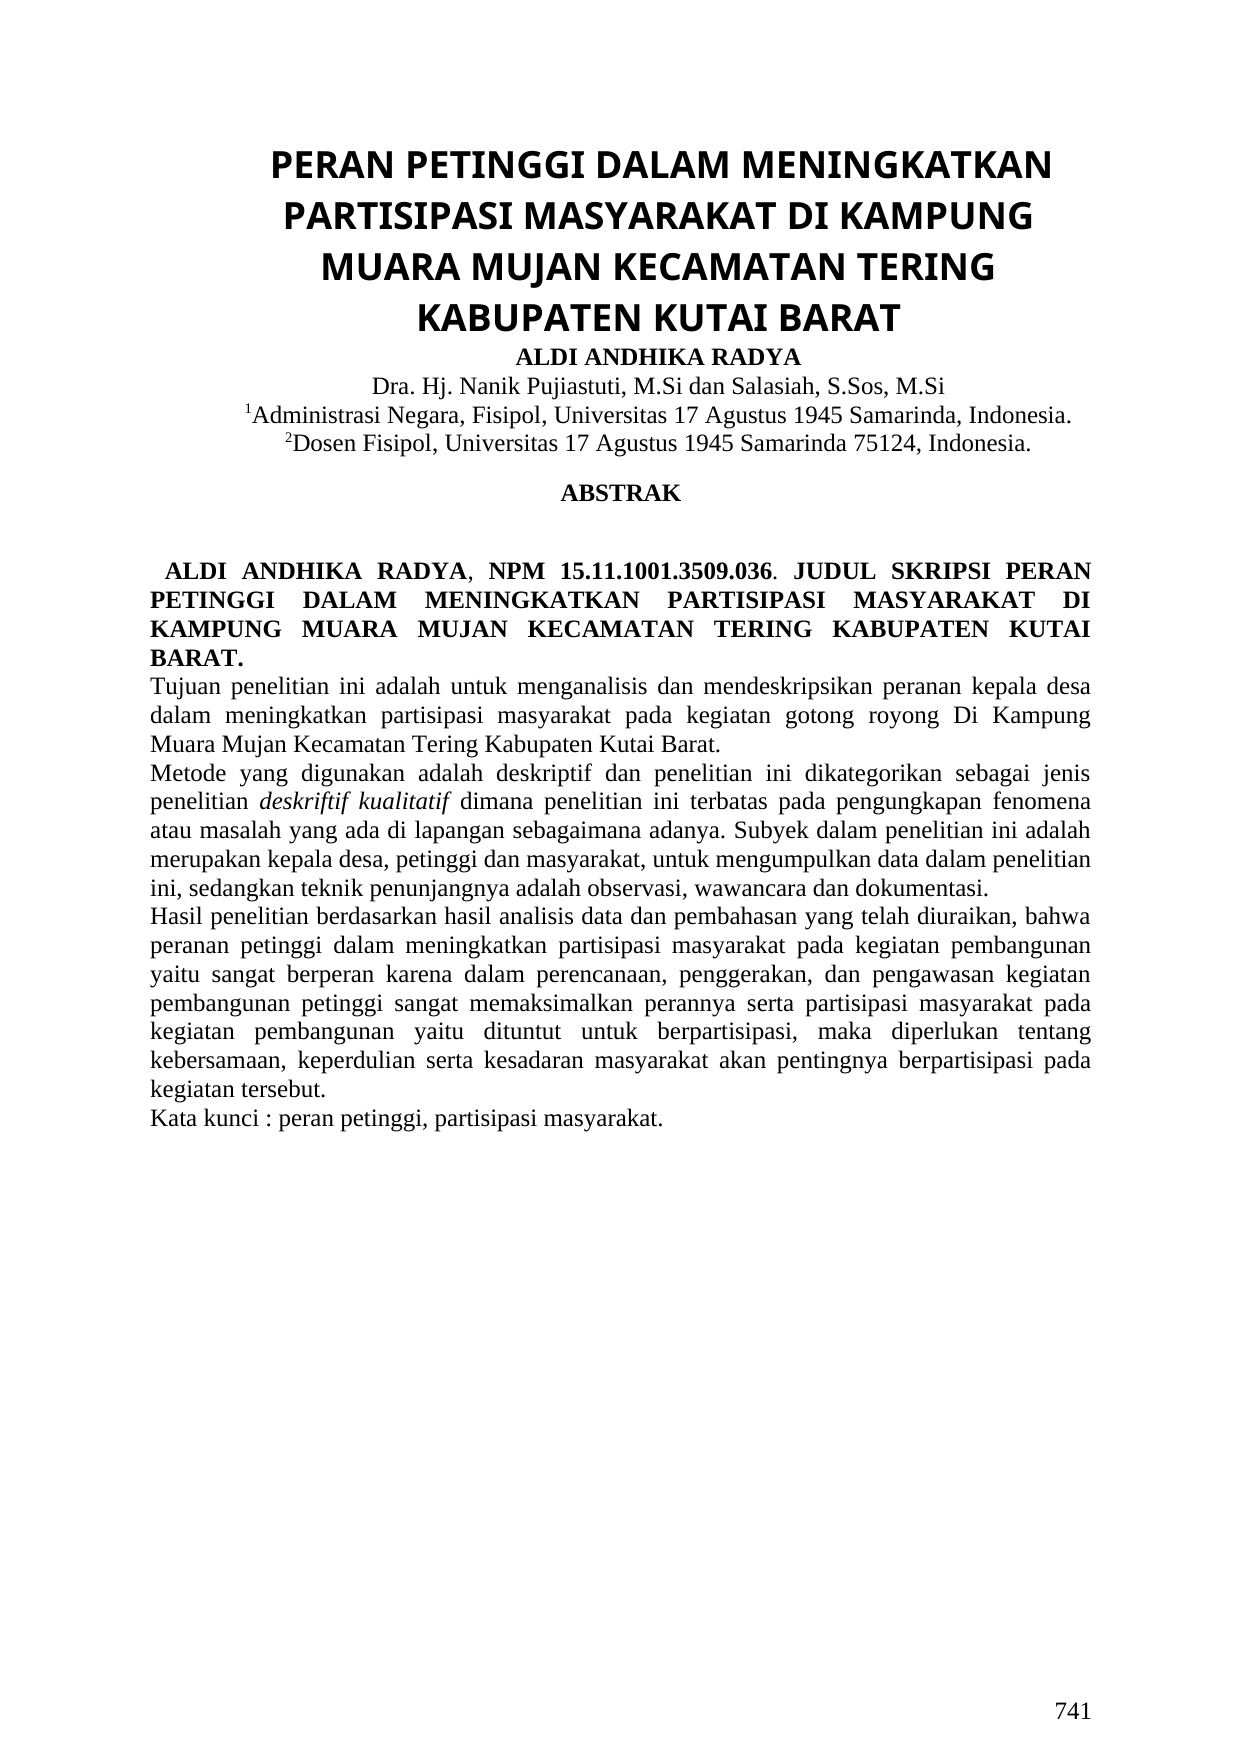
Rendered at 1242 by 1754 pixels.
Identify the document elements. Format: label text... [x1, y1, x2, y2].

text Hasil penelitian berdasarkan hasil analisis data dan pembahasan yang telah diuraikan, bahwa peranan petinggi dalam meningkatkan partisipasi masyarakat pada kegiatan pembangunan yaitu sangat berperan karena dalam perencanaan, penggerakan, dan pengawasan kegiatan pembangunan petinggi sangat memaksimalkan perannya serta partisipasi masyarakat pada kegiatan pembangunan yaitu dituntut untuk berpartisipasi, maka diperlukan tentang kebersamaan, keperdulian serta kesadaran masyarakat akan pentingnya berpartisipasi pada kegiatan tersebut. [150, 901, 1092, 1103]
list 2Dosen Fisipol, Universitas 17 Agustus 1945 Samarinda 75124, Indonesia. [225, 428, 1092, 457]
list Dra. Hj. Nanik Pujiastuti, M.Si dan Salasiah, S.Sos, M.Si [225, 371, 1092, 400]
text Tujuan penelitian ini adalah untuk menganalisis dan mendeskripsikan peranan kepala desa dalam meningkatkan partisipasi masyarakat pada kegiatan gotong royong Di Kampung Muara Mujan Kecamatan Tering Kabupaten Kutai Barat. [150, 671, 1092, 758]
text ABSTRAK [150, 478, 1092, 507]
list 1Administrasi Negara, Fisipol, Universitas 17 Agustus 1945 Samarinda, Indonesia. [225, 400, 1092, 428]
text ALDI ANDHIKA RADYA, NPM 15.11.1001.3509.036. JUDUL SKRIPSI PERAN PETINGGI DALAM MENINGKATKAN PARTISIPASI MASYARAKAT DI KAMPUNG MUARA MUJAN KECAMATAN TERING KABUPATEN KUTAI BARAT. [150, 556, 1092, 671]
text Kata kunci : peran petinggi, partisipasi masyarakat. [150, 1103, 1092, 1131]
text Metode yang digunakan adalah deskriptif dan penelitian ini dikategorikan sebagai jenis penelitian deskriftif kualitatif dimana penelitian ini terbatas pada pengungkapan fenomena atau masalah yang ada di lapangan sebagaimana adanya. Subyek dalam penelitian ini adalah merupakan kepala desa, petinggi dan masyarakat, untuk mengumpulkan data dalam penelitian ini, sedangkan teknik penunjangnya adalah observasi, wawancara dan dokumentasi. [150, 758, 1092, 901]
list ALDI ANDHIKA RADYA [225, 342, 1092, 371]
list PERAN PETINGGI DALAM MENINGKATKAN PARTISIPASI MASYARAKAT DI KAMPUNG MUARA MUJAN KECAMATAN TERING KABUPATEN KUTAI BARAT [225, 138, 1092, 342]
